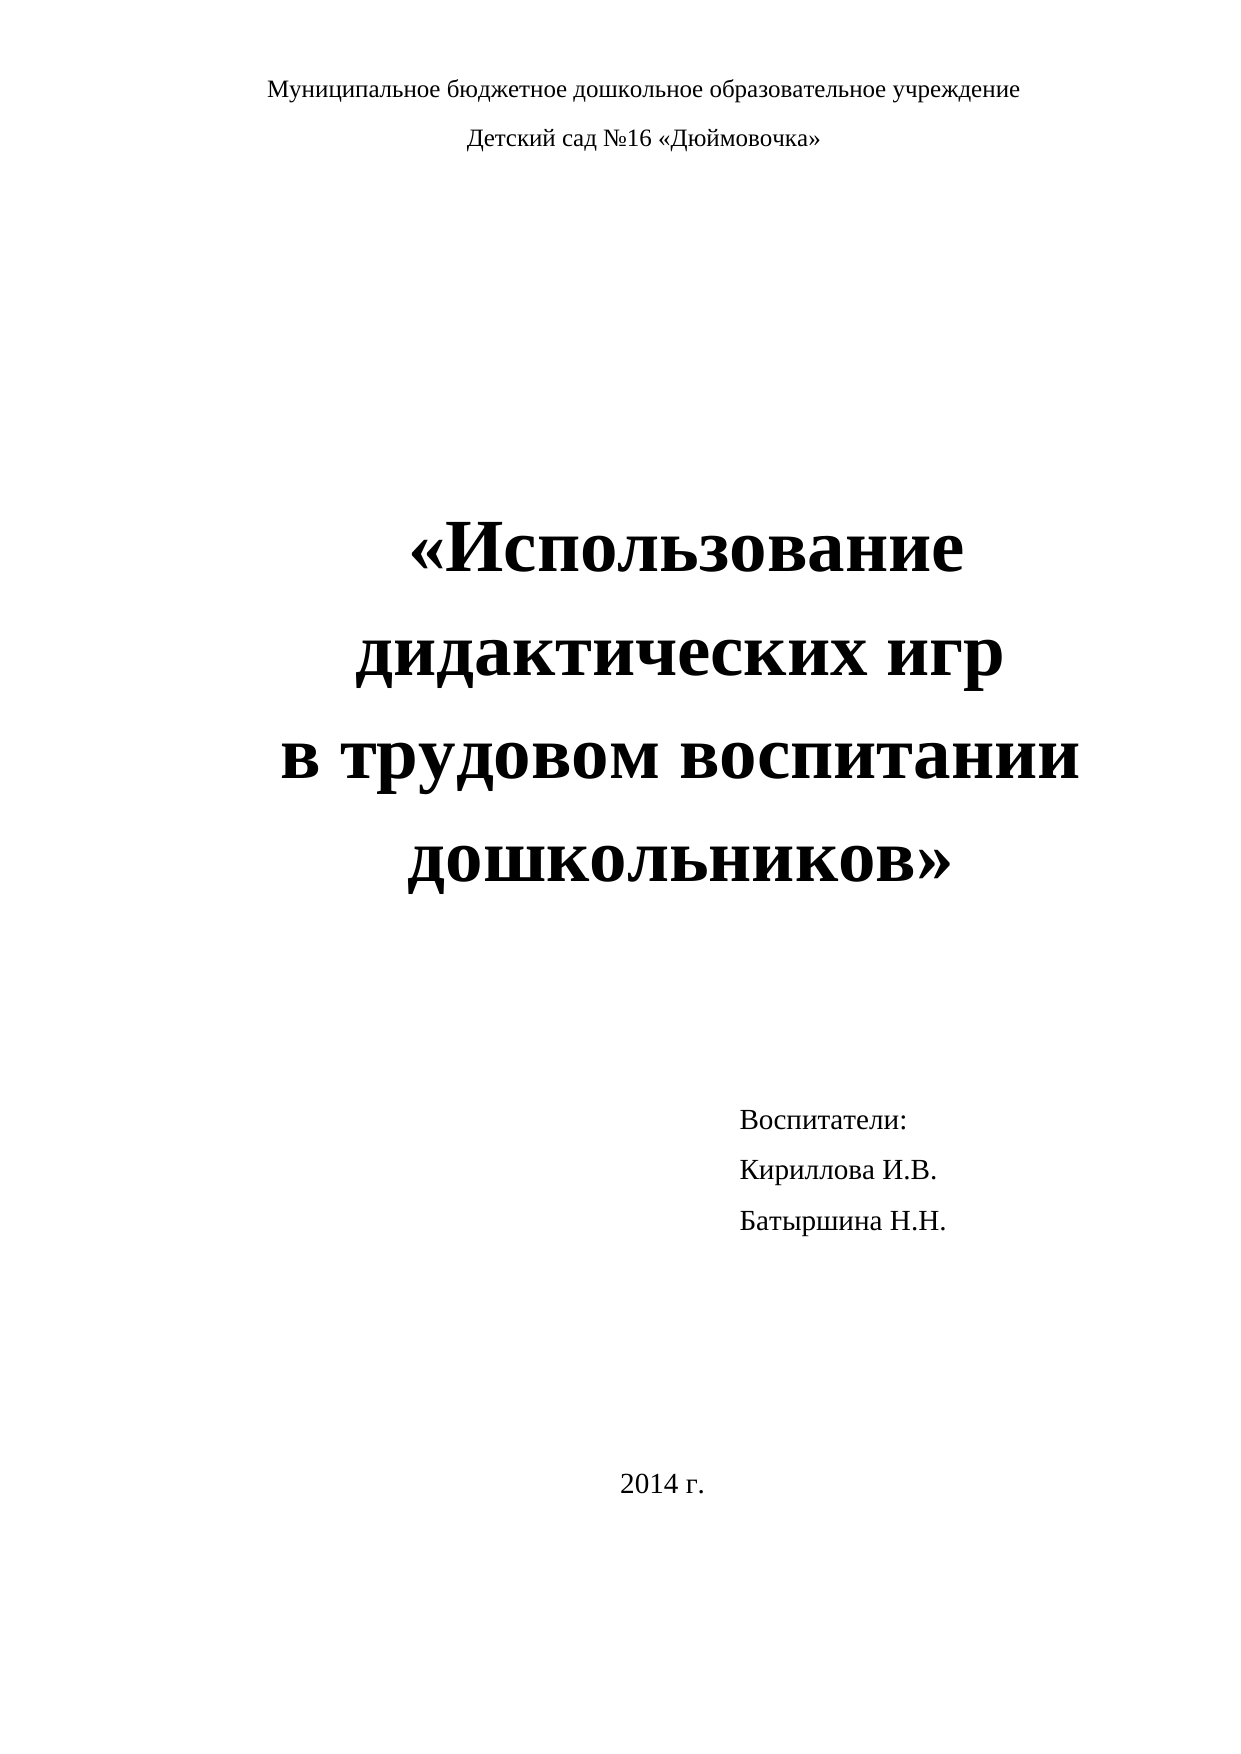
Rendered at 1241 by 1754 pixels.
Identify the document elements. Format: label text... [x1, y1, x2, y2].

text 2014 г. [112, 1466, 1175, 1500]
text «Использование [112, 501, 1175, 588]
text Детский сад №16 «Дюймовочка» [112, 123, 1175, 152]
text дидактических игр [112, 605, 1175, 691]
text Кириллова И.В. [112, 1152, 1175, 1186]
text в трудовом воспитании [112, 708, 1175, 794]
text Воспитатели: [112, 1102, 1175, 1136]
text дошкольников» [112, 812, 1175, 898]
text Муниципальное бюджетное дошкольное образовательное учреждение [112, 74, 1175, 103]
text Батыршина Н.Н. [112, 1203, 1175, 1236]
